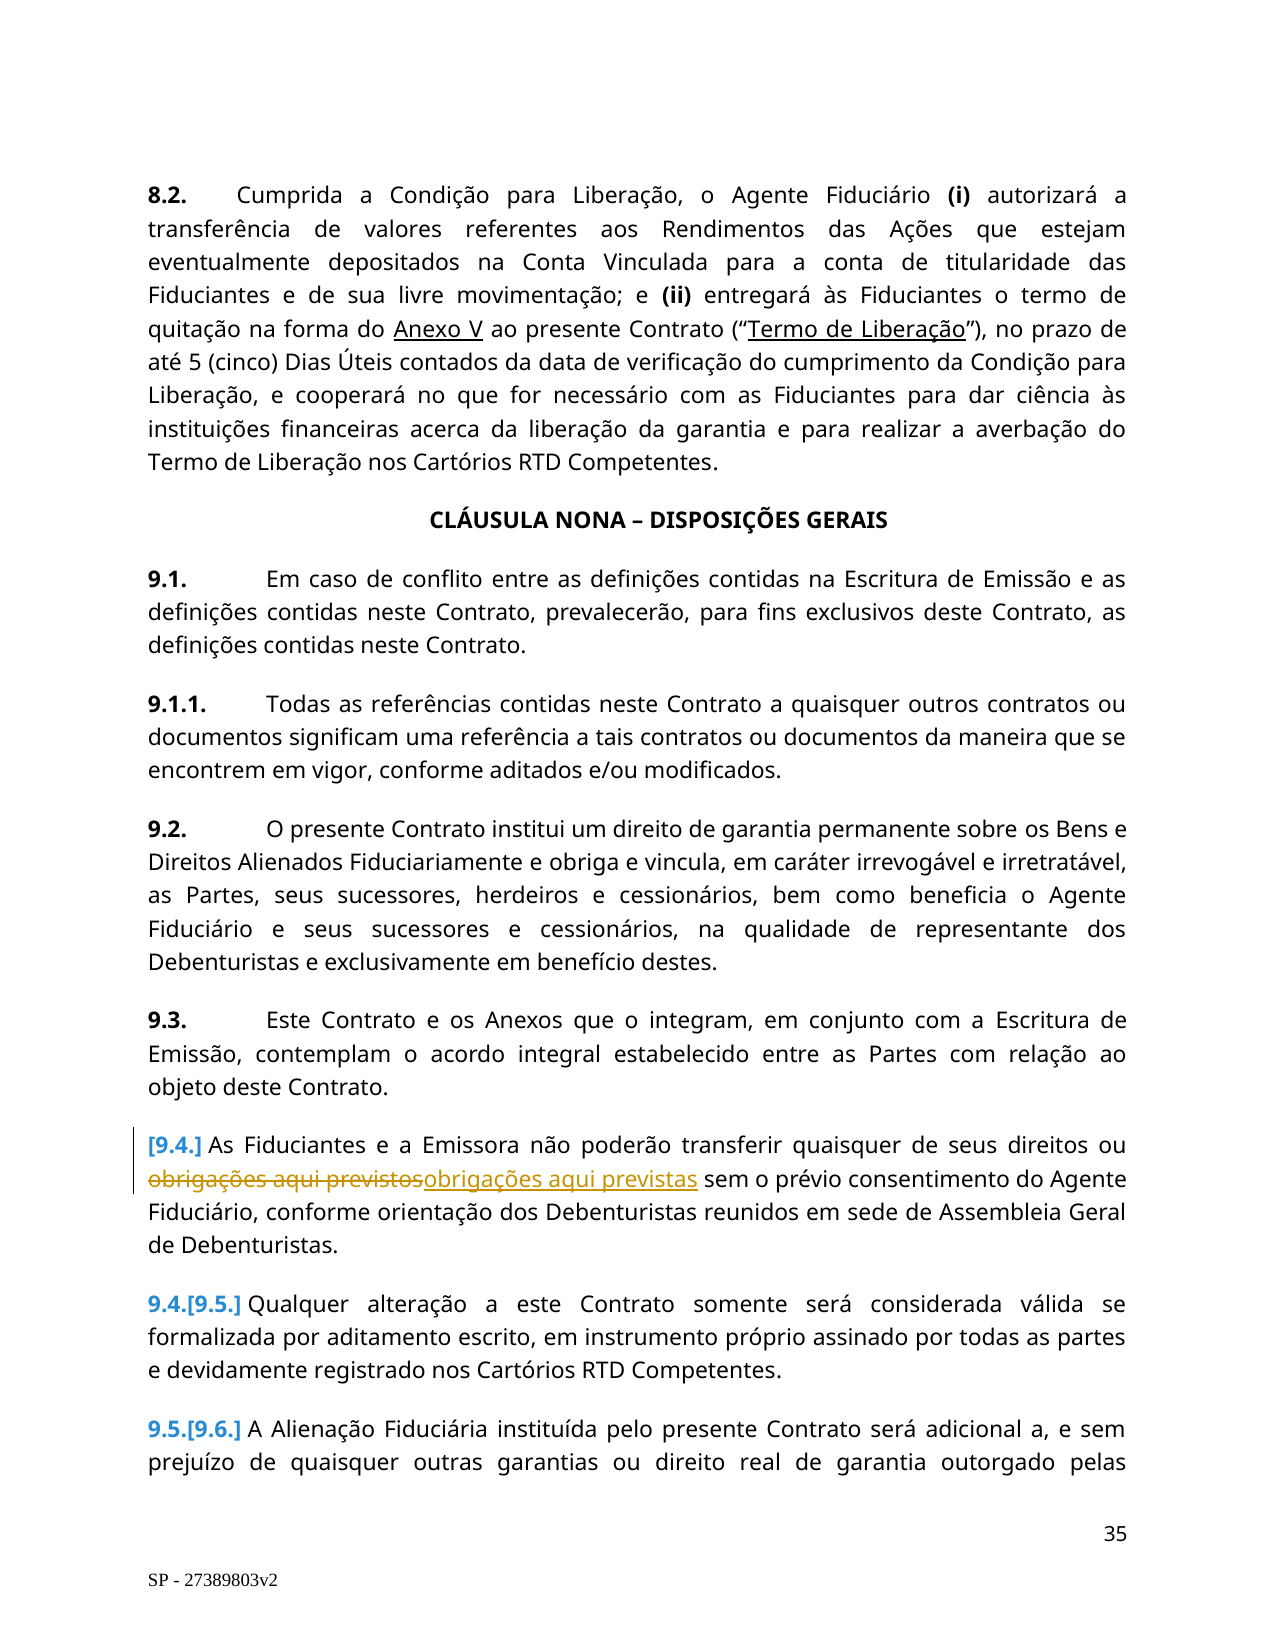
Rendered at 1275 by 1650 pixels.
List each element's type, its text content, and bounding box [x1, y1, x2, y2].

list Todas as referências contidas neste Contrato a quaisquer outros contratos ou documentos significam uma referência a tais contratos ou documentos da maneira que se encontrem em vigor, conforme aditados e/ou modificados. [148, 686, 1127, 786]
list CLÁUSULA NONA – DISPOSIÇÕES GERAIS [148, 502, 1127, 536]
list Este Contrato e os Anexos que o integram, em conjunto com a Escritura de Emissão, contemplam o acordo integral estabelecido entre as Partes com relação ao objeto deste Contrato. [148, 1002, 1127, 1102]
list Qualquer alteração a este Contrato somente será considerada válida se formalizada por aditamento escrito, em instrumento próprio assinado por todas as partes e devidamente registrado nos Cartórios RTD Competentes. [148, 1286, 1127, 1386]
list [148, 1411, 1127, 1477]
list Em caso de conflito entre as definições contidas na Escritura de Emissão e as definições contidas neste Contrato, prevalecerão, para fins exclusivos deste Contrato, as definições contidas neste Contrato. [148, 561, 1127, 661]
list As Fiduciantes e a Emissora não poderão transferir quaisquer de seus direitos ou sem o prévio consentimento do Agente Fiduciário, conforme orientação dos Debenturistas reunidos em sede de Assembleia Geral de Debenturistas. [148, 1127, 1127, 1261]
list Cumprida a Condição para Liberação, o Agente Fiduciário (i) autorizará a transferência de valores referentes aos Rendimentos das Ações que estejam eventualmente depositados na Conta Vinculada para a conta de titularidade das Fiduciantes e de sua livre movimentação; e (ii) entregará às Fiduciantes o termo de quitação na forma do Anexo V ao presente Contrato (“Termo de Liberação”), no prazo de até 5 (cinco) Dias Úteis contados da data de verificação do cumprimento da Condição para Liberação, e cooperará no que for necessário com as Fiduciantes para dar ciência às instituições financeiras acerca da liberação da garantia e para realizar a averbação do Termo de Liberação nos Cartórios RTD Competentes. [148, 177, 1127, 477]
list O presente Contrato institui um direito de garantia permanente sobre os Bens e Direitos Alienados Fiduciariamente e obriga e vincula, em caráter irrevogável e irretratável, as Partes, seus sucessores, herdeiros e cessionários, bem como beneficia o Agente Fiduciário e seus sucessores e cessionários, na qualidade de representante dos Debenturistas e exclusivamente em benefício destes. [148, 811, 1127, 977]
